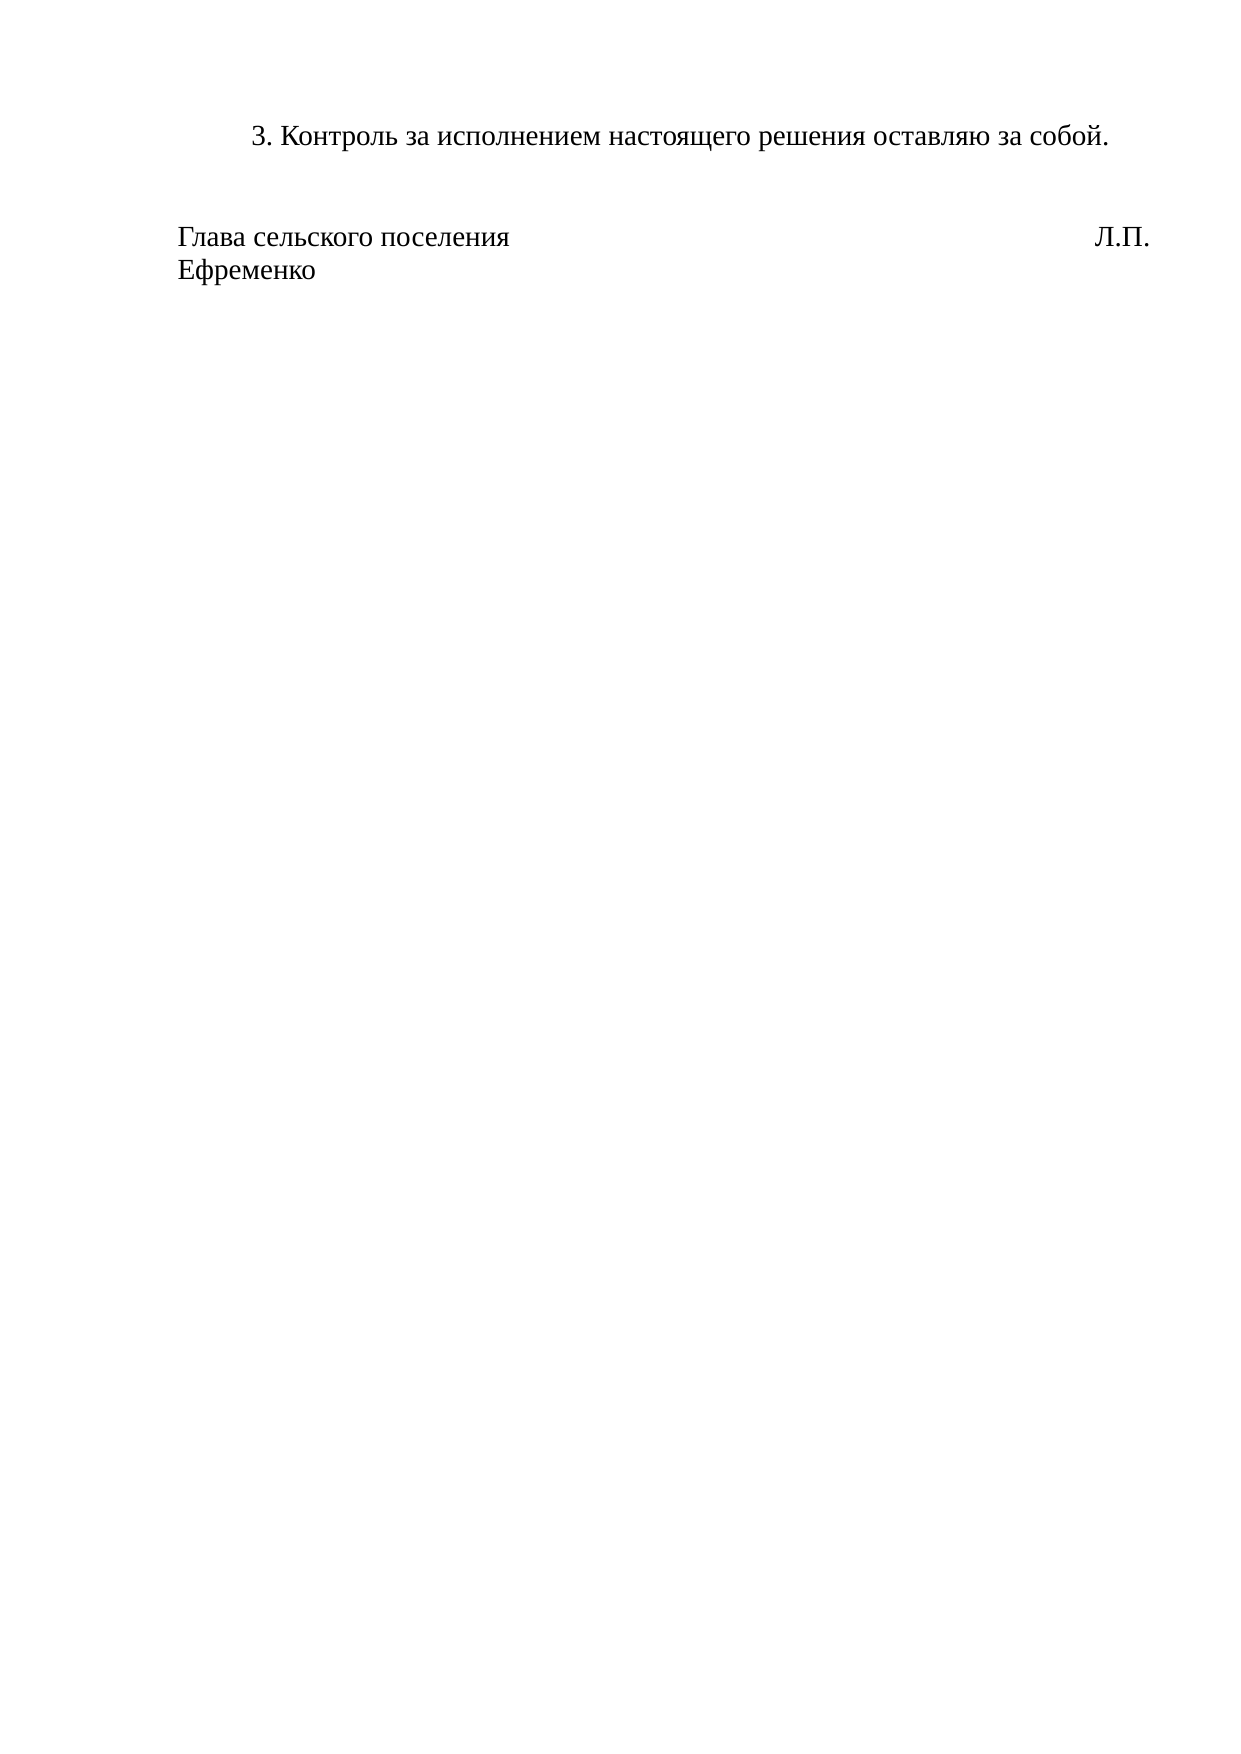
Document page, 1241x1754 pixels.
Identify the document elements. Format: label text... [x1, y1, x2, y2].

text Глава сельского поселения Л.П. Ефременко [177, 219, 1152, 286]
text 3. Контроль за исполнением настоящего решения оставляю за собой. [177, 118, 1152, 152]
